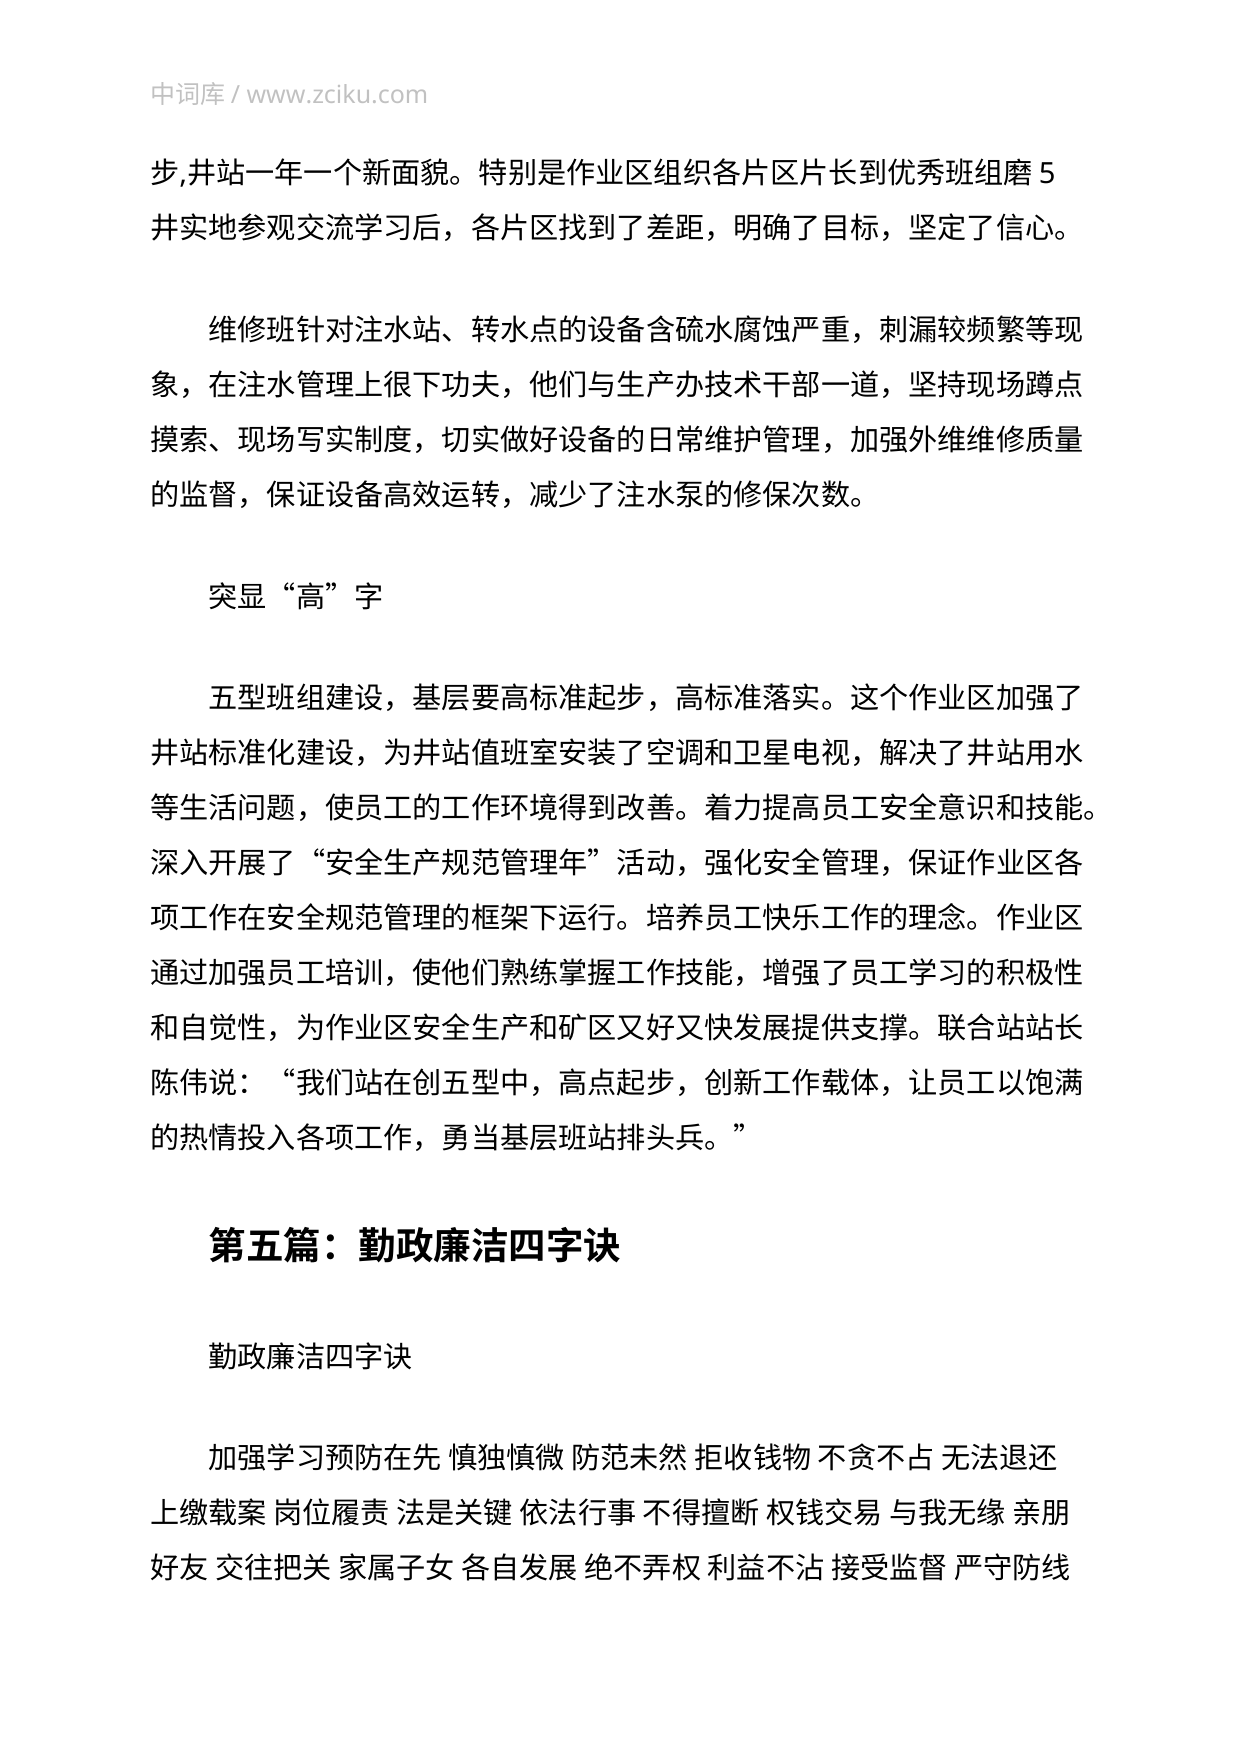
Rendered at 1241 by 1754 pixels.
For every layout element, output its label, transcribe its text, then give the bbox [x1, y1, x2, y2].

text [150, 1435, 1090, 1587]
text 勤政廉洁四字诀 [150, 1333, 1090, 1376]
text 维修班针对注水站、转水点的设备含硫水腐蚀严重，刺漏较频繁等现象，在注水管理上很下功夫，他们与生产办技术干部一道，坚持现场蹲点摸索、现场写实制度，切实做好设备的日常维护管理，加强外维维修质量的监督，保证设备高效运转，减少了注水泵的修保次数。 [150, 307, 1090, 514]
text 第五篇：勤政廉洁四字诀 [150, 1216, 1090, 1270]
text 五型班组建设，基层要高标准起步，高标准落实。这个作业区加强了井站标准化建设，为井站值班室安装了空调和卫星电视，解决了井站用水等生活问题，使员工的工作环境得到改善。着力提高员工安全意识和技能。深入开展了“安全生产规范管理年”活动，强化安全管理，保证作业区各项工作在安全规范管理的框架下运行。培养员工快乐工作的理念。作业区通过加强员工培训，使他们熟练掌握工作技能，增强了员工学习的积极性和自觉性，为作业区安全生产和矿区又好又快发展提供支撑。联合站站长陈伟说：“我们站在创五型中，高点起步，创新工作载体，让员工以饱满的热情投入各项工作，勇当基层班站排头兵。” [150, 675, 1090, 1156]
text 突显“高”字 [150, 573, 1090, 616]
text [150, 150, 1090, 247]
